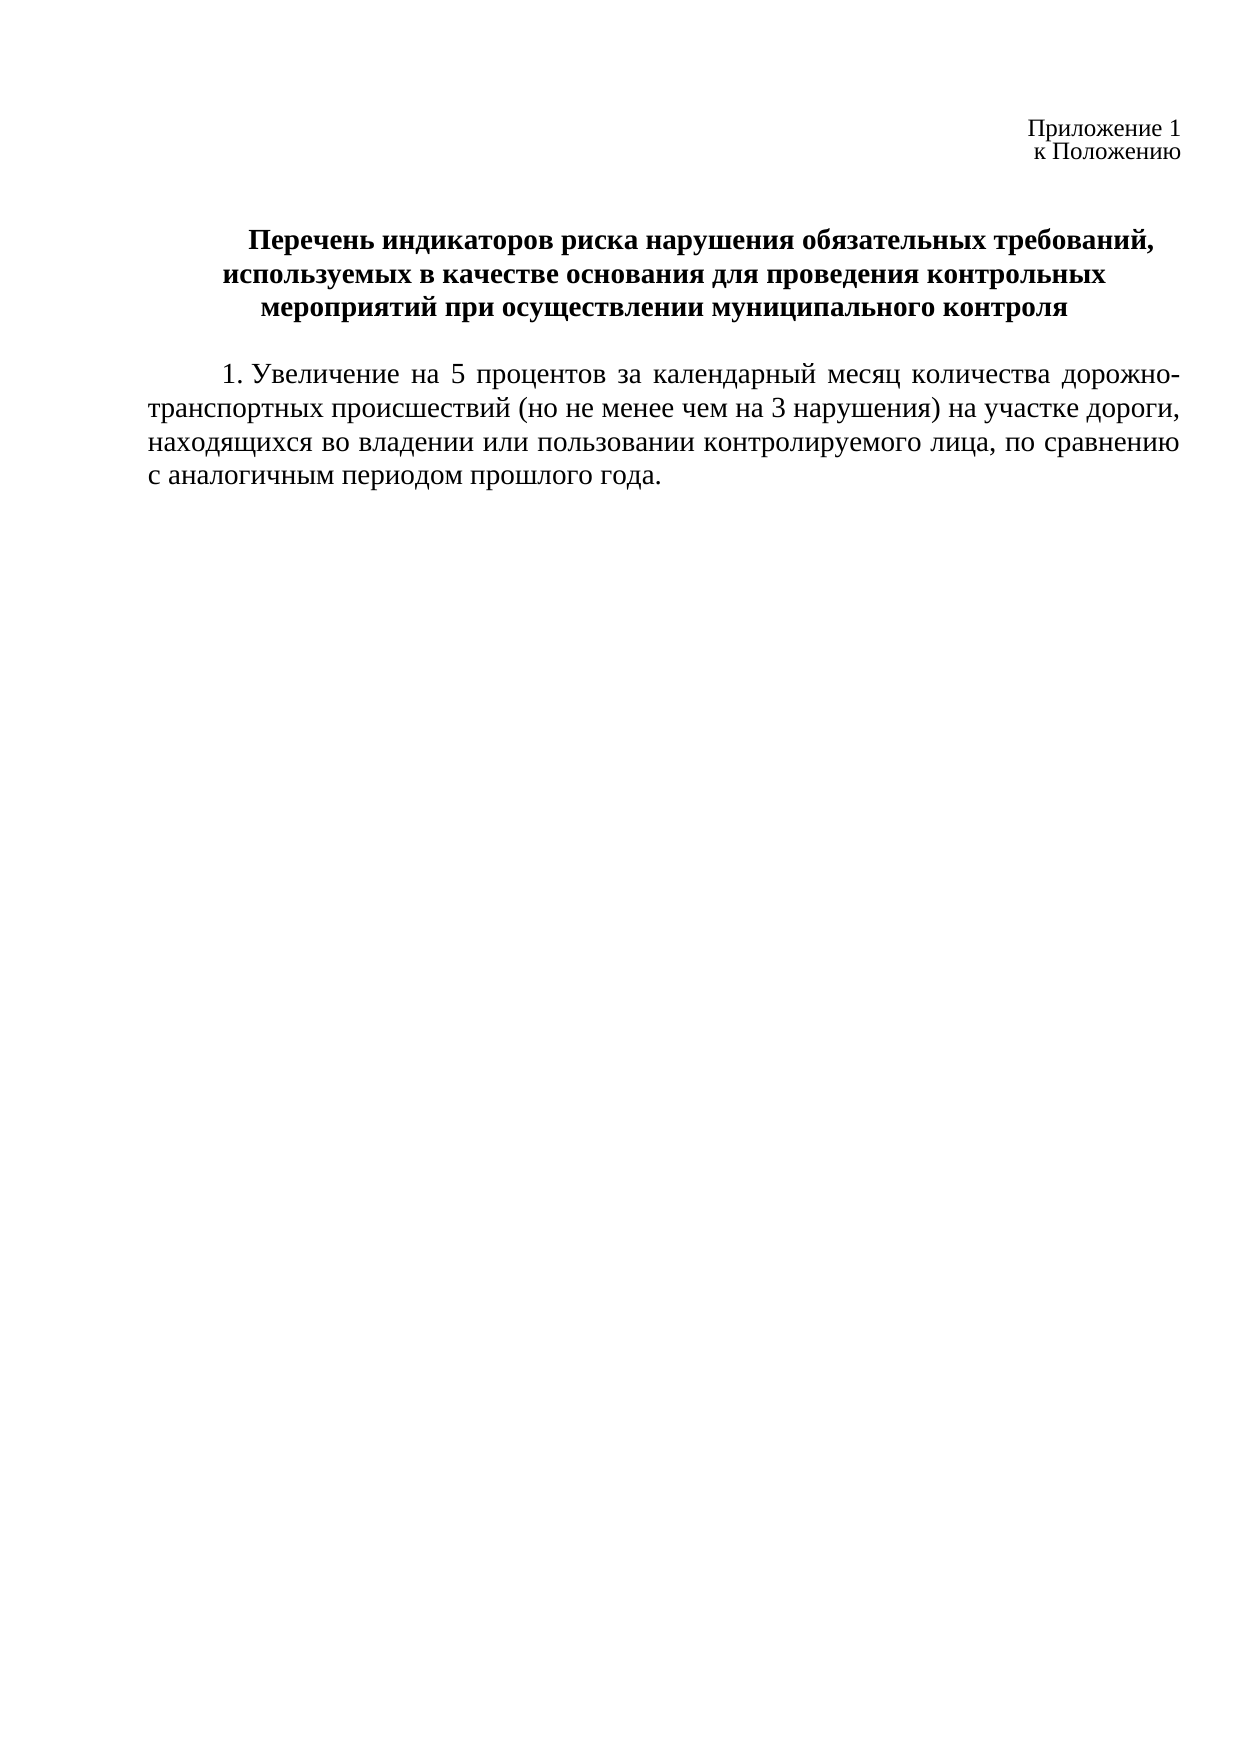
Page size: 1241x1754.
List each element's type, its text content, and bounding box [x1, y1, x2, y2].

text Приложение 1 [148, 118, 1181, 141]
text 1. Увеличение на 5 процентов за календарный месяц количества дорожно-транспортных происшествий (но не менее чем на 3 нарушения) на участке дороги, находящихся во владении или пользовании контролируемого лица, по сравнению с аналогичным периодом прошлого года. [148, 357, 1181, 491]
text к Положению [148, 141, 1181, 164]
text Перечень индикаторов риска нарушения обязательных требований, используемых в качестве основания для проведения контрольных мероприятий при осуществлении муниципального контроля [148, 222, 1181, 323]
